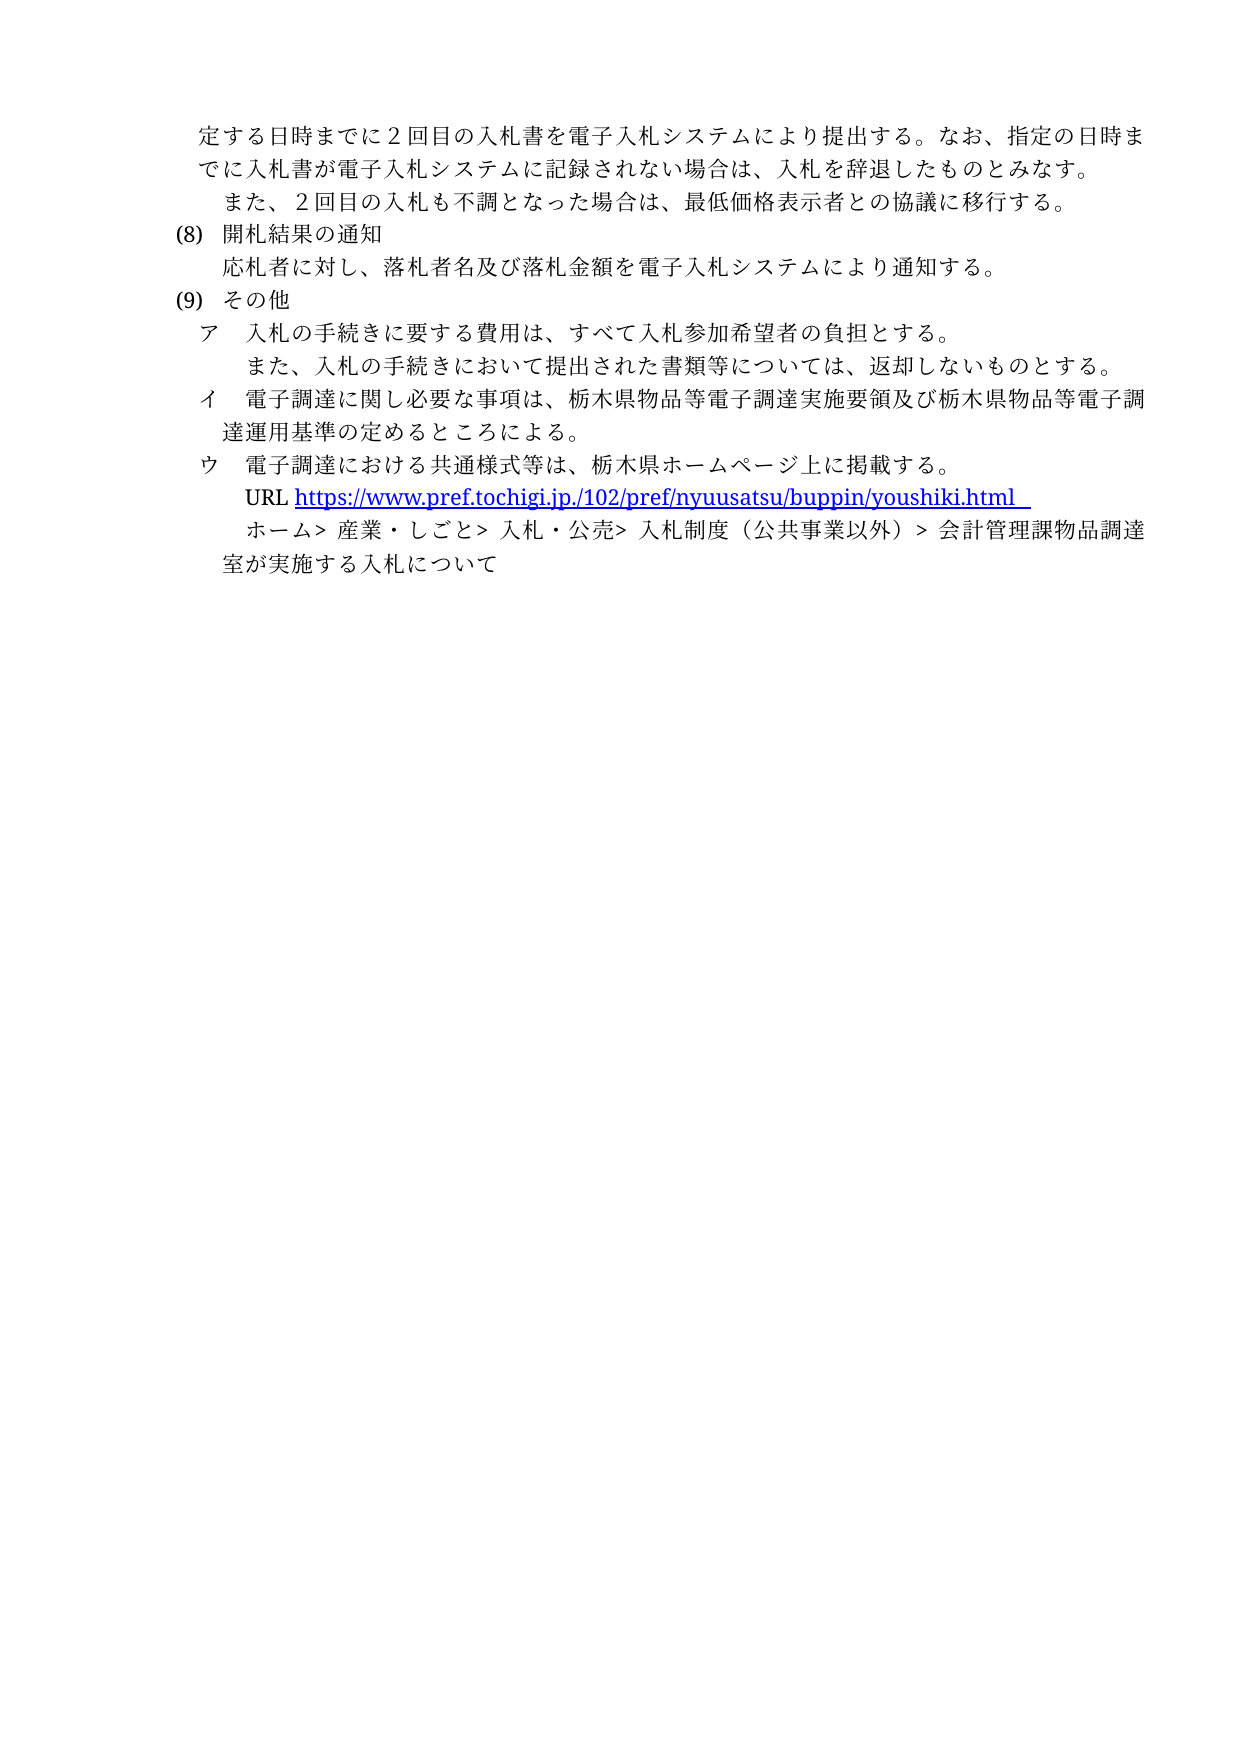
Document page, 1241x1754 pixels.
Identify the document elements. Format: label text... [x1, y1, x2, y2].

text イ 電子調達に関し必要な事項は、栃木県物品等電子調達実施要領及び栃木県物品等電子調達運用基準の定めるところによる。 [193, 381, 1147, 447]
text (8) 開札結果の通知 [172, 217, 1147, 250]
text また、２回目の入札も不調となった場合は、最低価格表示者との協議に移行する。 [213, 184, 1147, 217]
text URL https://www.pref.tochigi.jp./102/pref/nyuusatsu/buppin/youshiki.html [233, 480, 1147, 513]
text (9) その他 [172, 283, 1147, 316]
text 応札者に対し、落札者名及び落札金額を電子入札システムにより通知する。 [213, 250, 1147, 283]
text ア 入札の手続きに要する費用は、すべて入札参加希望者の負担とする。 [193, 316, 1147, 348]
text また、入札の手続きにおいて提出された書類等については、返却しないものとする。 [233, 348, 1147, 381]
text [193, 118, 1147, 184]
text ホーム>産業・しごと>入札・公売>入札制度（公共事業以外）>会計管理課物品調達室が実施する入札について [213, 513, 1147, 579]
text ウ 電子調達における共通様式等は、栃木県ホームページ上に掲載する。 [193, 447, 1147, 480]
